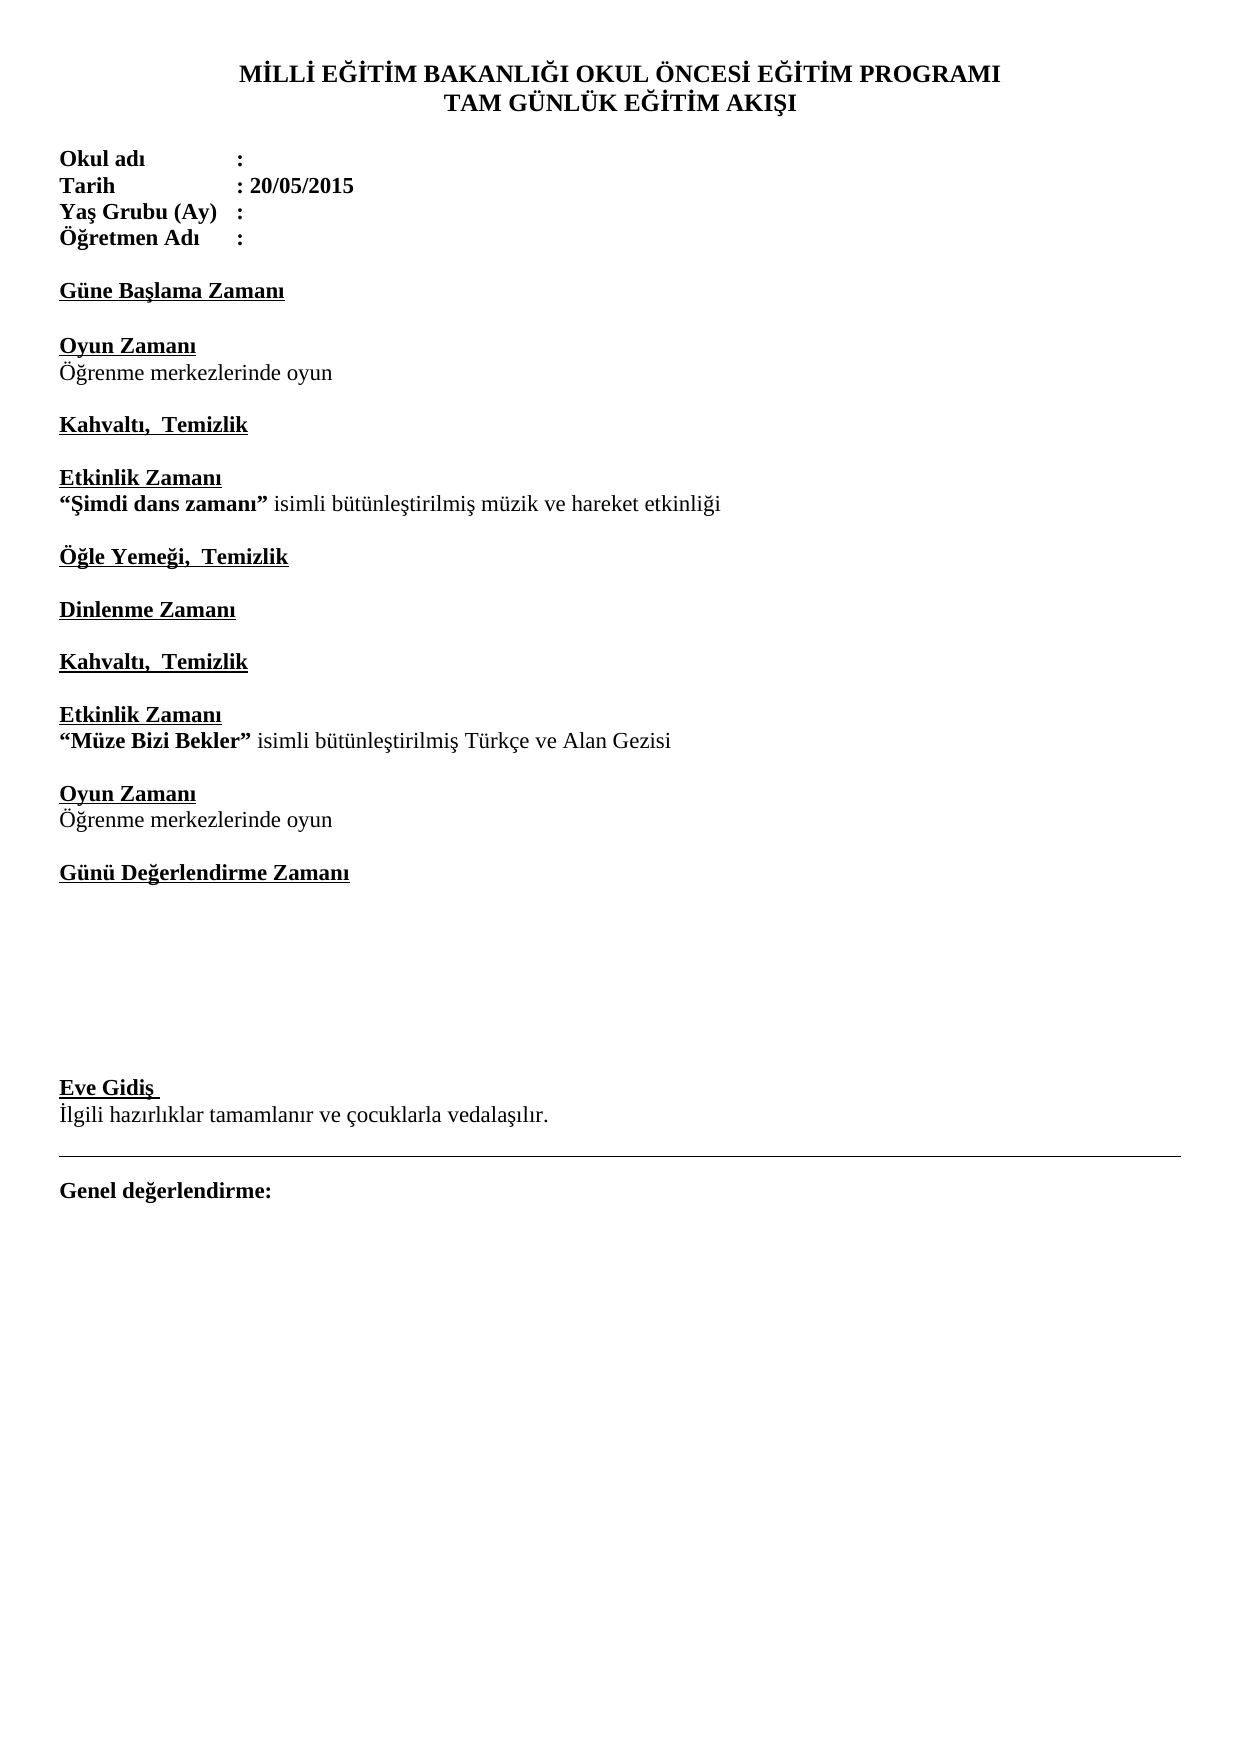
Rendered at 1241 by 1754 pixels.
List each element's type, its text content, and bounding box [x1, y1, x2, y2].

text Dinlenme Zamanı [59, 596, 1181, 622]
text Öğrenme merkezlerinde oyun [59, 807, 1181, 833]
text MİLLİ EĞİTİM BAKANLIĞI OKUL ÖNCESİ EĞİTİM PROGRAMI [59, 59, 1181, 88]
text Günü Değerlendirme Zamanı [59, 859, 1181, 886]
text Güne Başlama Zamanı [59, 277, 1181, 303]
text Yaş Grubu (Ay) : [59, 198, 1181, 224]
text Kahvaltı, Temizlik [59, 411, 1181, 438]
text Oyun Zamanı [59, 780, 1181, 807]
text Okul adı : [59, 145, 1181, 172]
text Öğle Yemeği, Temizlik [59, 543, 1181, 569]
text Kahvaltı, Temizlik [59, 648, 1181, 675]
text İlgili hazırlıklar tamamlanır ve çocuklarla vedalaşılır. [59, 1101, 1181, 1127]
text Etkinlik Zamanı [59, 464, 1181, 490]
text “Şimdi dans zamanı” isimli bütünleştirilmiş müzik ve hareket etkinliği [59, 490, 1181, 517]
text “Müze Bizi Bekler” isimli bütünleştirilmiş Türkçe ve Alan Gezisi [59, 727, 1181, 754]
text TAM GÜNLÜK EĞİTİM AKIŞI [59, 88, 1181, 117]
text Oyun Zamanı [59, 332, 1181, 358]
text Öğretmen Adı : [59, 224, 1181, 251]
text Tarih : 20/05/2015 [59, 172, 1181, 198]
text Öğrenme merkezlerinde oyun [59, 358, 1181, 385]
text Eve Gidiş [59, 1074, 1181, 1101]
text Etkinlik Zamanı [59, 701, 1181, 727]
text Genel değerlendirme: [59, 1177, 1181, 1204]
